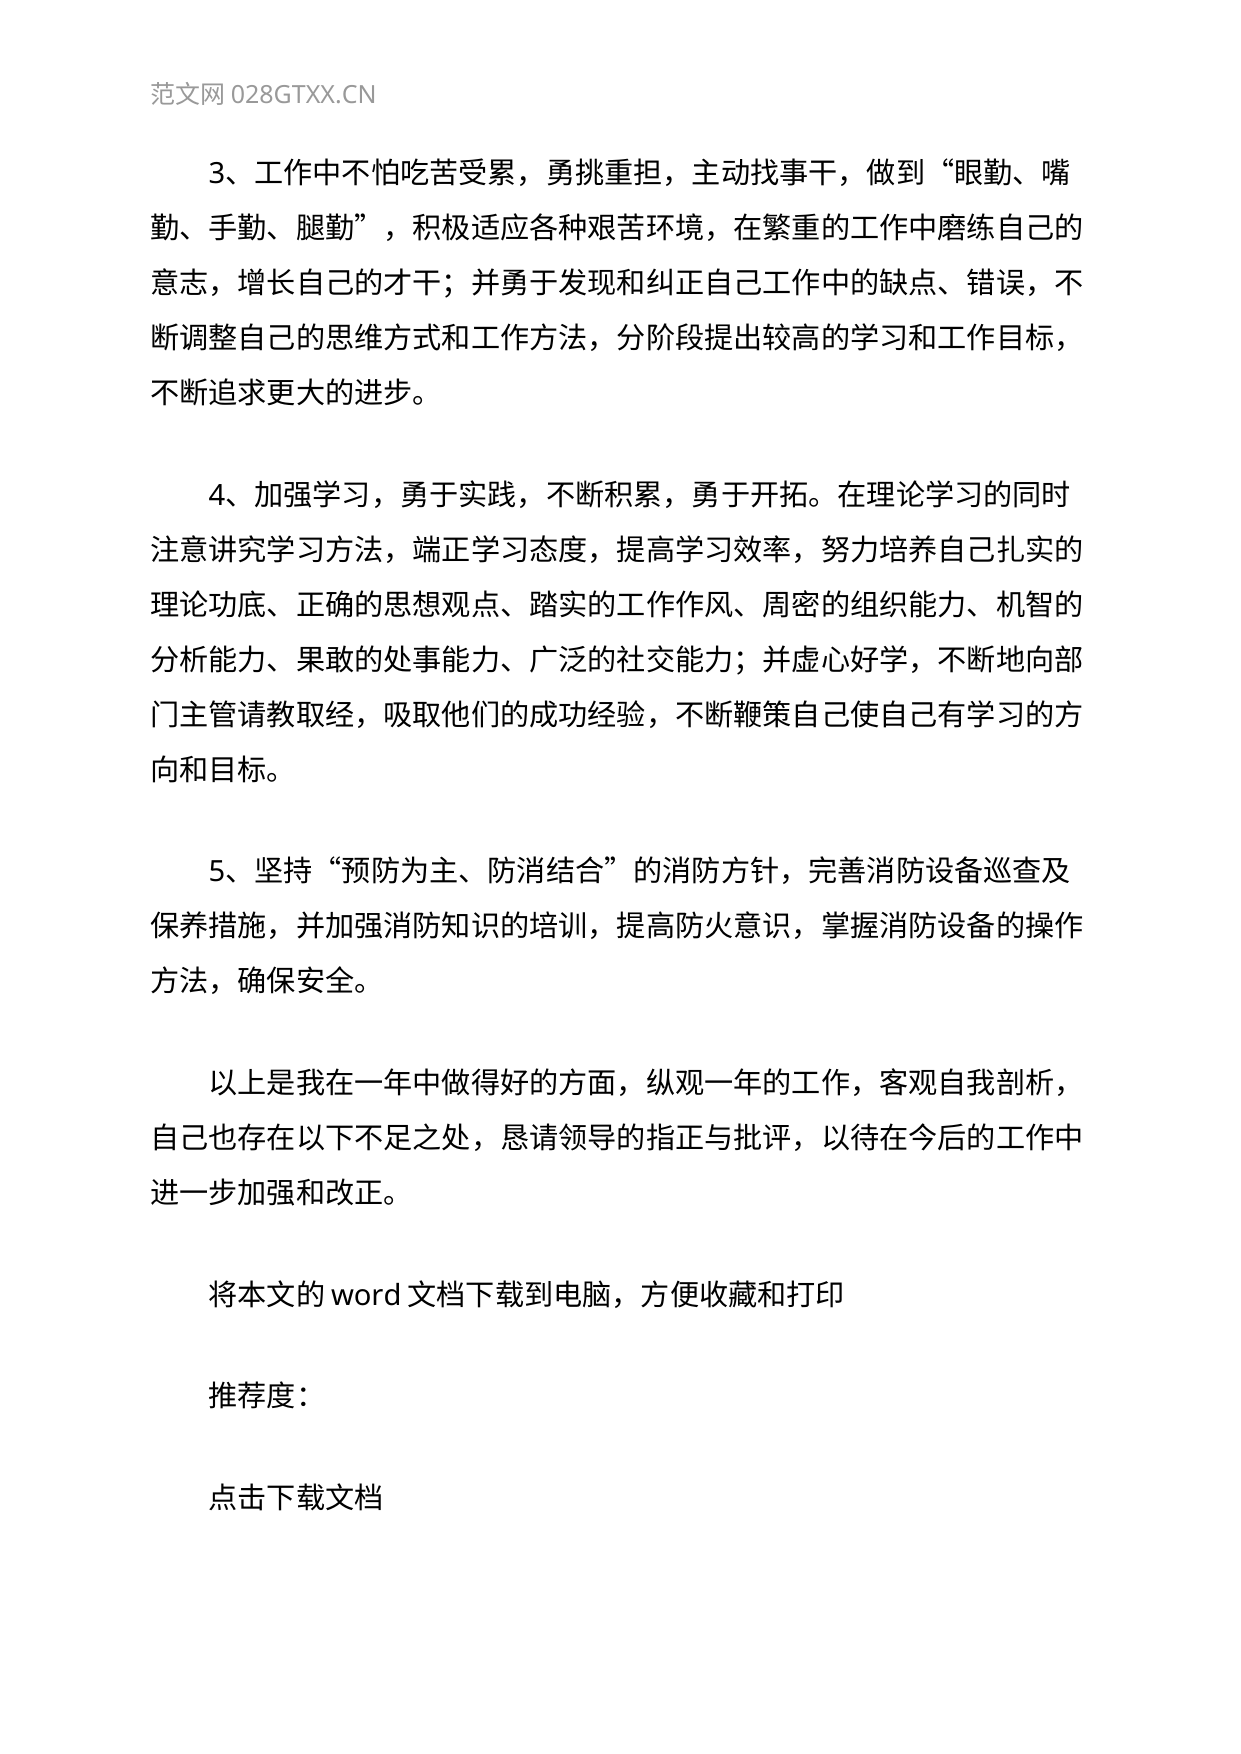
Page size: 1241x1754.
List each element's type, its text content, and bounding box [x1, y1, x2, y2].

text 5、坚持“预防为主、防消结合”的消防方针，完善消防设备巡查及保养措施，并加强消防知识的培训，提高防火意识，掌握消防设备的操作方法，确保安全。 [150, 848, 1090, 1000]
text 点击下载文档 [150, 1475, 1090, 1517]
text 以上是我在一年中做得好的方面，纵观一年的工作，客观自我剖析，自己也存在以下不足之处，恳请领导的指正与批评，以待在今后的工作中进一步加强和改正。 [150, 1059, 1090, 1212]
text 3、工作中不怕吃苦受累，勇挑重担，主动找事干，做到“眼勤、嘴勤、手勤、腿勤”，积极适应各种艰苦环境，在繁重的工作中磨练自己的意志，增长自己的才干；并勇于发现和纠正自己工作中的缺点、错误，不断调整自己的思维方式和工作方法，分阶段提出较高的学习和工作目标，不断追求更大的进步。 [150, 150, 1090, 412]
text 将本文的word文档下载到电脑，方便收藏和打印 [150, 1271, 1090, 1313]
text 4、加强学习，勇于实践，不断积累，勇于开拓。在理论学习的同时注意讲究学习方法，端正学习态度，提高学习效率，努力培养自己扎实的理论功底、正确的思想观点、踏实的工作作风、周密的组织能力、机智的分析能力、果敢的处事能力、广泛的社交能力；并虚心好学，不断地向部门主管请教取经，吸取他们的成功经验，不断鞭策自己使自己有学习的方向和目标。 [150, 471, 1090, 788]
text 推荐度： [150, 1373, 1090, 1415]
